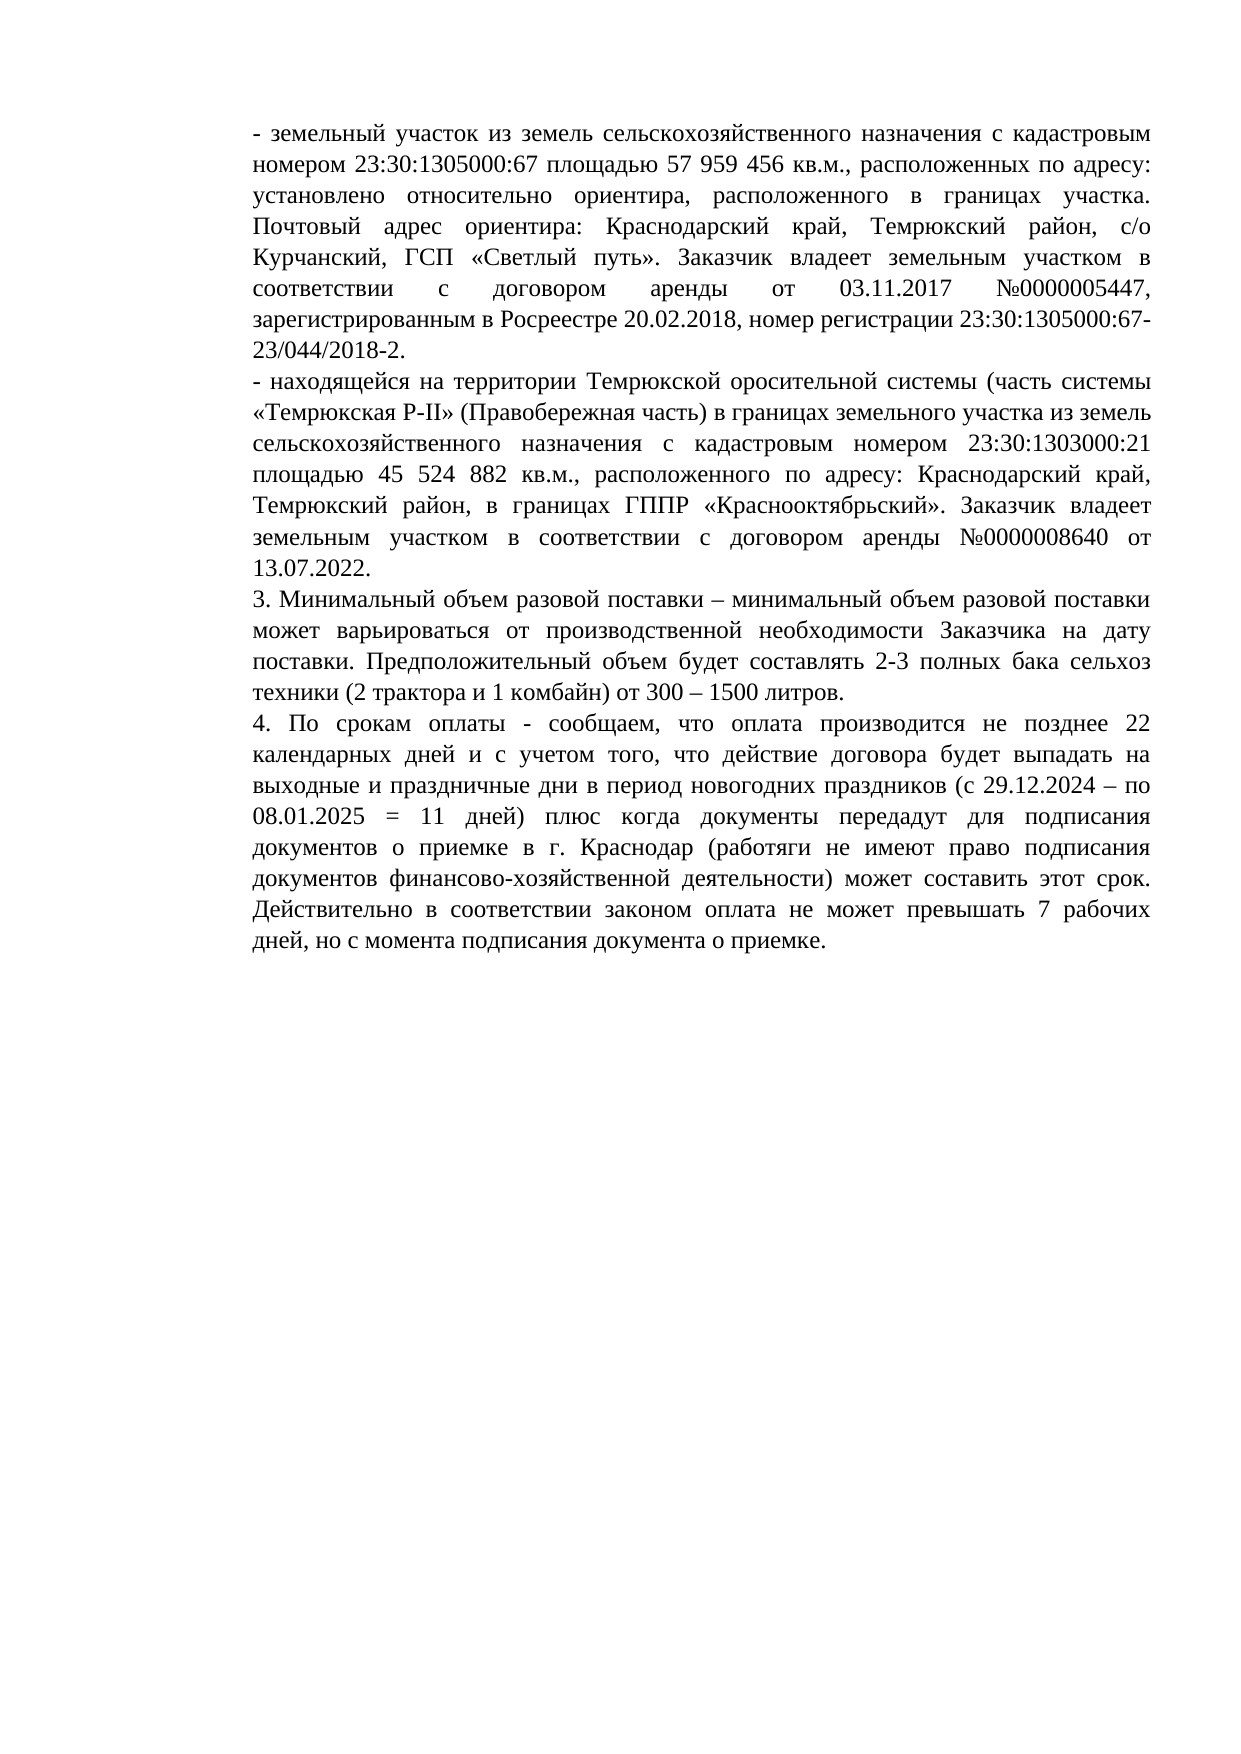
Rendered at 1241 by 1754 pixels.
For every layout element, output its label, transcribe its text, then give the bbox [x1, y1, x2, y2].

list - находящейся на территории Темрюкской оросительной системы (часть системы «Темрюкская Р-II» (Правобережная часть) в границах земельного участка из земель сельскохозяйственного назначения с кадастровым номером 23:30:1303000:21 площадью 45 524 882 кв.м., расположенного по адресу: Краснодарский край, Темрюкский район, в границах ГППР «Краснооктябрьский». Заказчик владеет земельным участком в соответствии с договором аренды №0000008640 от 13.07.2022. [252, 366, 1152, 581]
list 4. По срокам оплаты - сообщаем, что оплата производится не позднее 22 календарных дней и с учетом того, что действие договора будет выпадать на выходные и праздничные дни в период новогодних праздников (с 29.12.2024 – по 08.01.2025 = 11 дней) плюс когда документы передадут для подписания документов о приемке в г. Краснодар (работяги не имеют право подписания документов финансово-хозяйственной деятельности) может составить этот срок. Действительно в соответствии законом оплата не может превышать 7 рабочих дней, но с момента подписания документа о приемке. [252, 708, 1152, 954]
list - земельный участок из земель сельскохозяйственного назначения с кадастровым номером 23:30:1305000:67 площадью 57 959 456 кв.м., расположенных по адресу: установлено относительно ориентира, расположенного в границах участка. Почтовый адрес ориентира: Краснодарский край, Темрюкский район, с/о Курчанский, ГСП «Светлый путь». Заказчик владеет земельным участком в соответствии с договором аренды от 03.11.2017 №0000005447, зарегистрированным в Росреестре 20.02.2018, номер регистрации 23:30:1305000:67-23/044/2018-2. [252, 118, 1152, 364]
list 3. Минимальный объем разовой поставки – минимальный объем разовой поставки может варьироваться от производственной необходимости Заказчика на дату поставки. Предположительный объем будет составлять 2-3 полных бака сельхоз техники (2 трактора и 1 комбайн) от 300 – 1500 литров. [252, 584, 1152, 706]
